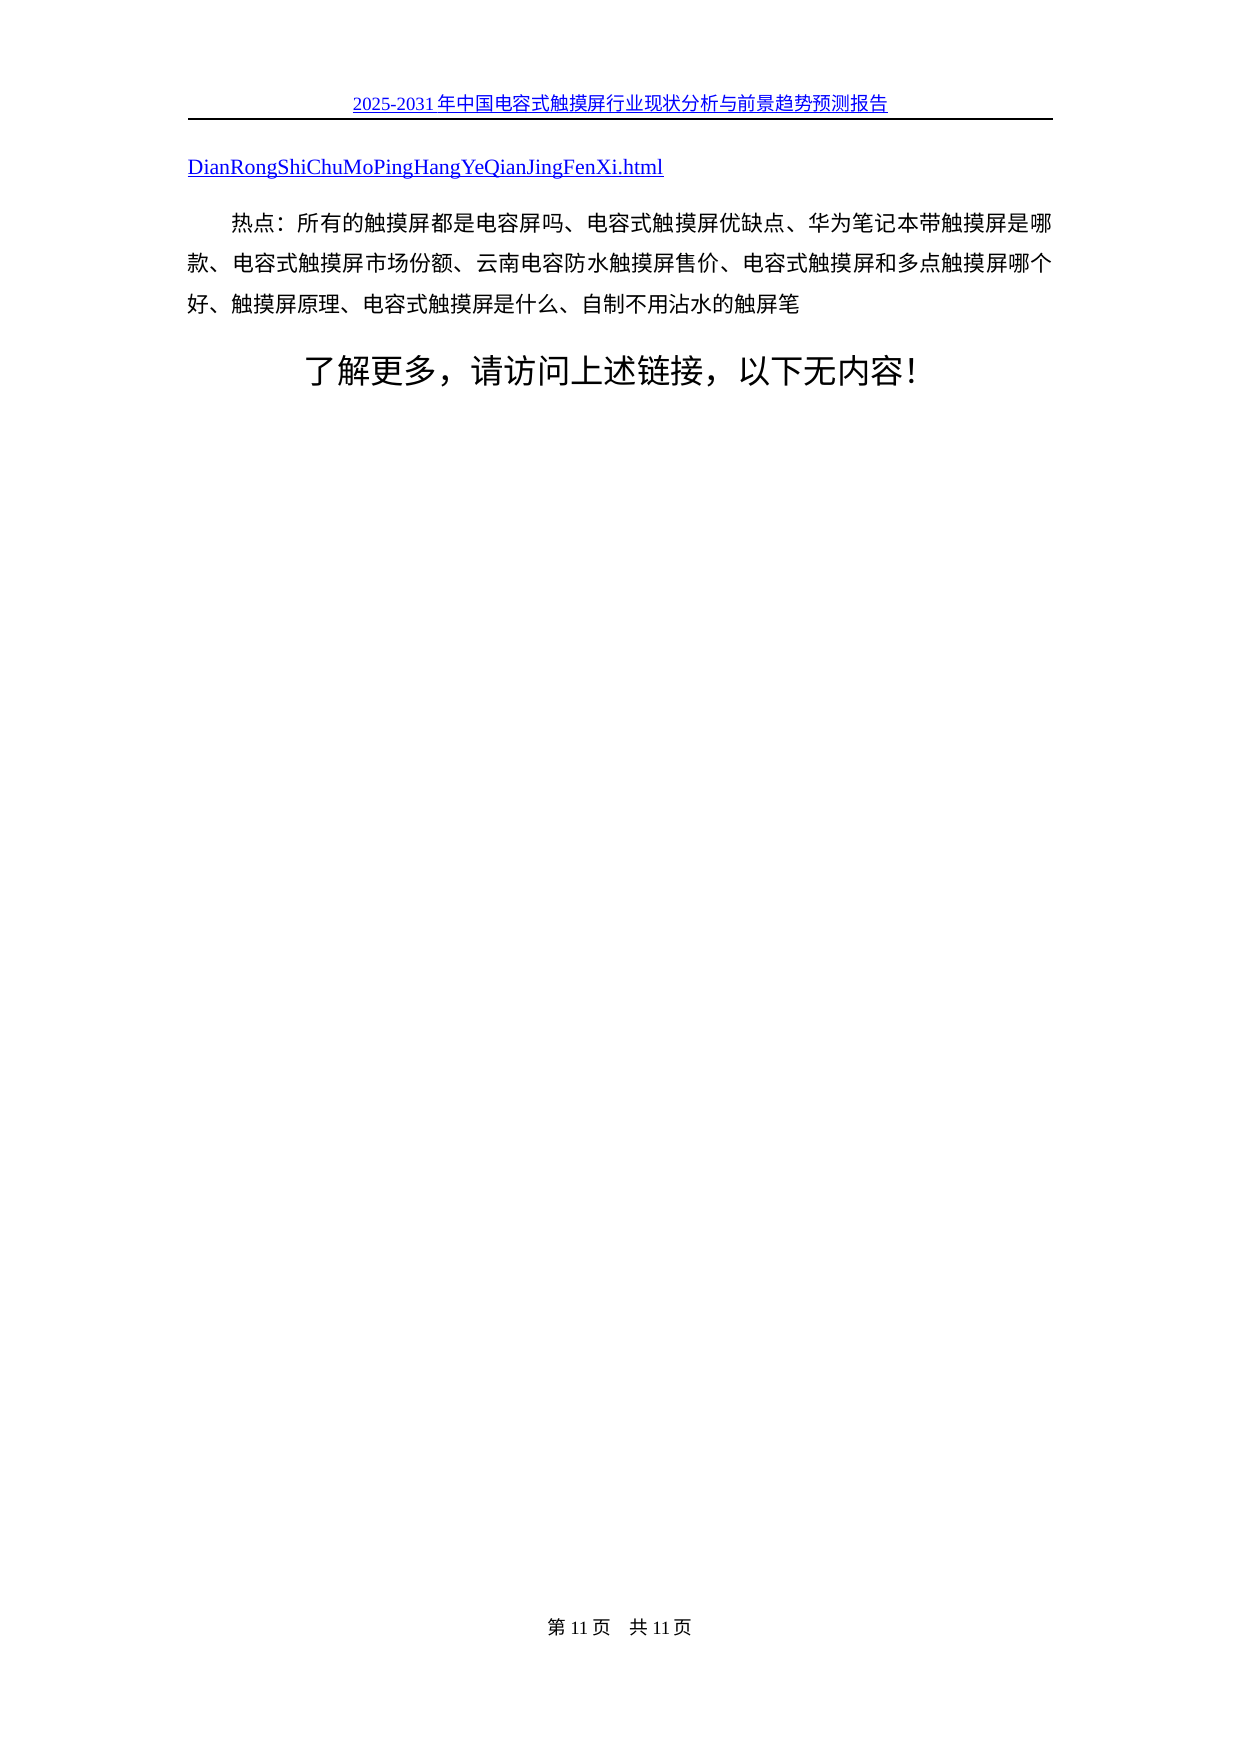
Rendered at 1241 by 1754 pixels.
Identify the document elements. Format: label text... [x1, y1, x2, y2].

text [187, 150, 1053, 183]
text 热点：所有的触摸屏都是电容屏吗、电容式触摸屏优缺点、华为笔记本带触摸屏是哪款、电容式触摸屏市场份额、云南电容防水触摸屏售价、电容式触摸屏和多点触摸屏哪个好、触摸屏原理、电容式触摸屏是什么、自制不用沾水的触屏笔 [187, 205, 1053, 319]
title 了解更多，请访问上述链接，以下无内容！ [187, 337, 1053, 402]
